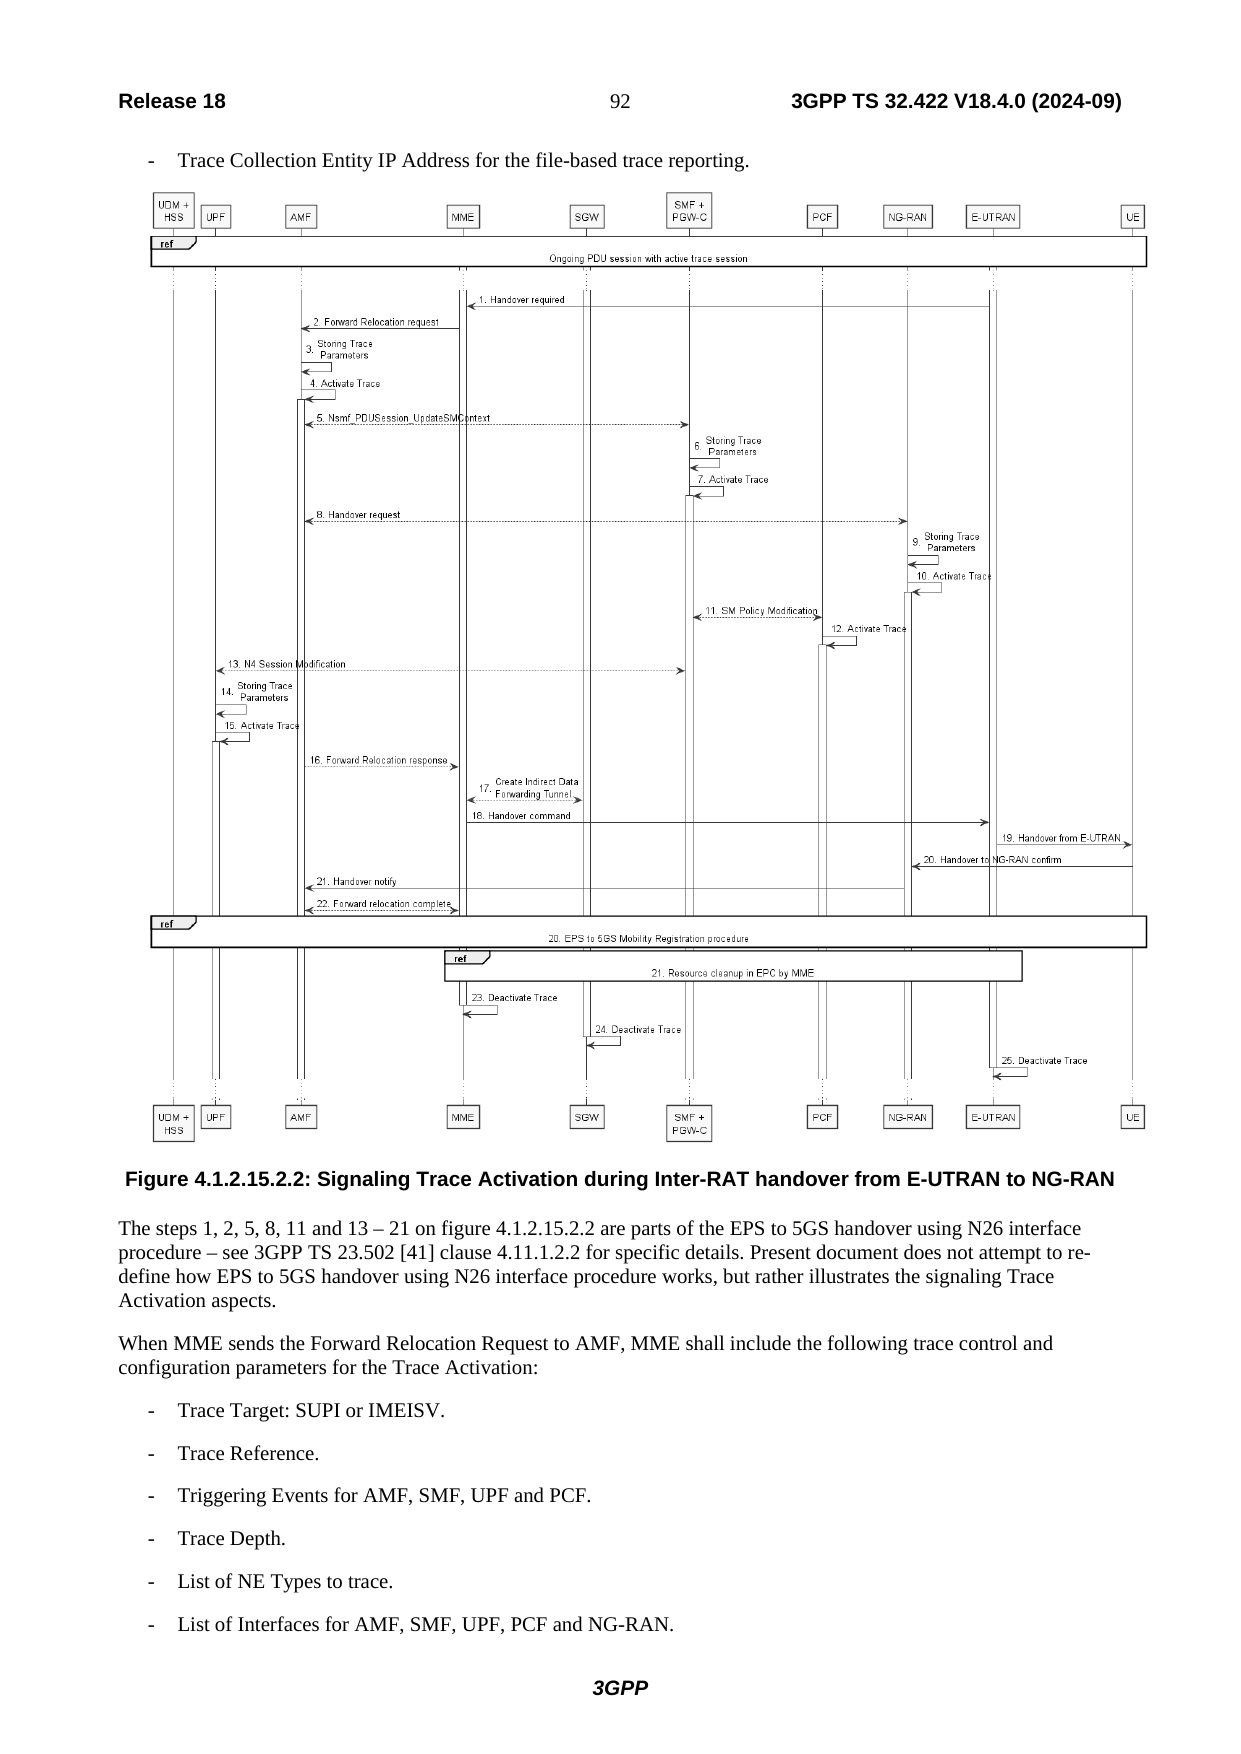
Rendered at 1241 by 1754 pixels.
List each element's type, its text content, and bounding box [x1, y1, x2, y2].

text - Trace Depth. [148, 1526, 1122, 1550]
text - Triggering Events for AMF, SMF, UPF and PCF. [148, 1483, 1122, 1507]
text - List of Interfaces for AMF, SMF, UPF, PCF and NG-RAN. [148, 1612, 1122, 1636]
text - List of NE Types to trace. [148, 1569, 1122, 1593]
text - Trace Target: SUPI or IMEISV. [148, 1398, 1122, 1422]
text Figure 4.1.2.15.2.2: Signaling Trace Activation during Inter-RAT handover from E-UTRAN to NG-RAN [118, 1167, 1122, 1191]
picture [147, 190, 1153, 1148]
text The steps 1, 2, 5, 8, 11 and 13 – 21 on figure 4.1.2.15.2.2 are parts of the EPS to 5GS handover using N26 interface procedure – see 3GPP TS 23.502 [41] clause 4.11.1.2.2 for specific details. Present document does not attempt to re-define how EPS to 5GS handover using N26 interface procedure works, but rather illustrates the signaling Trace Activation aspects. [118, 1216, 1122, 1312]
text When MME sends the Forward Relocation Request to AMF, MME shall include the following trace control and configuration parameters for the Trace Activation: [118, 1331, 1122, 1379]
text - Trace Collection Entity IP Address for the file-based trace reporting. [148, 147, 1122, 172]
text - Trace Reference. [148, 1440, 1122, 1464]
